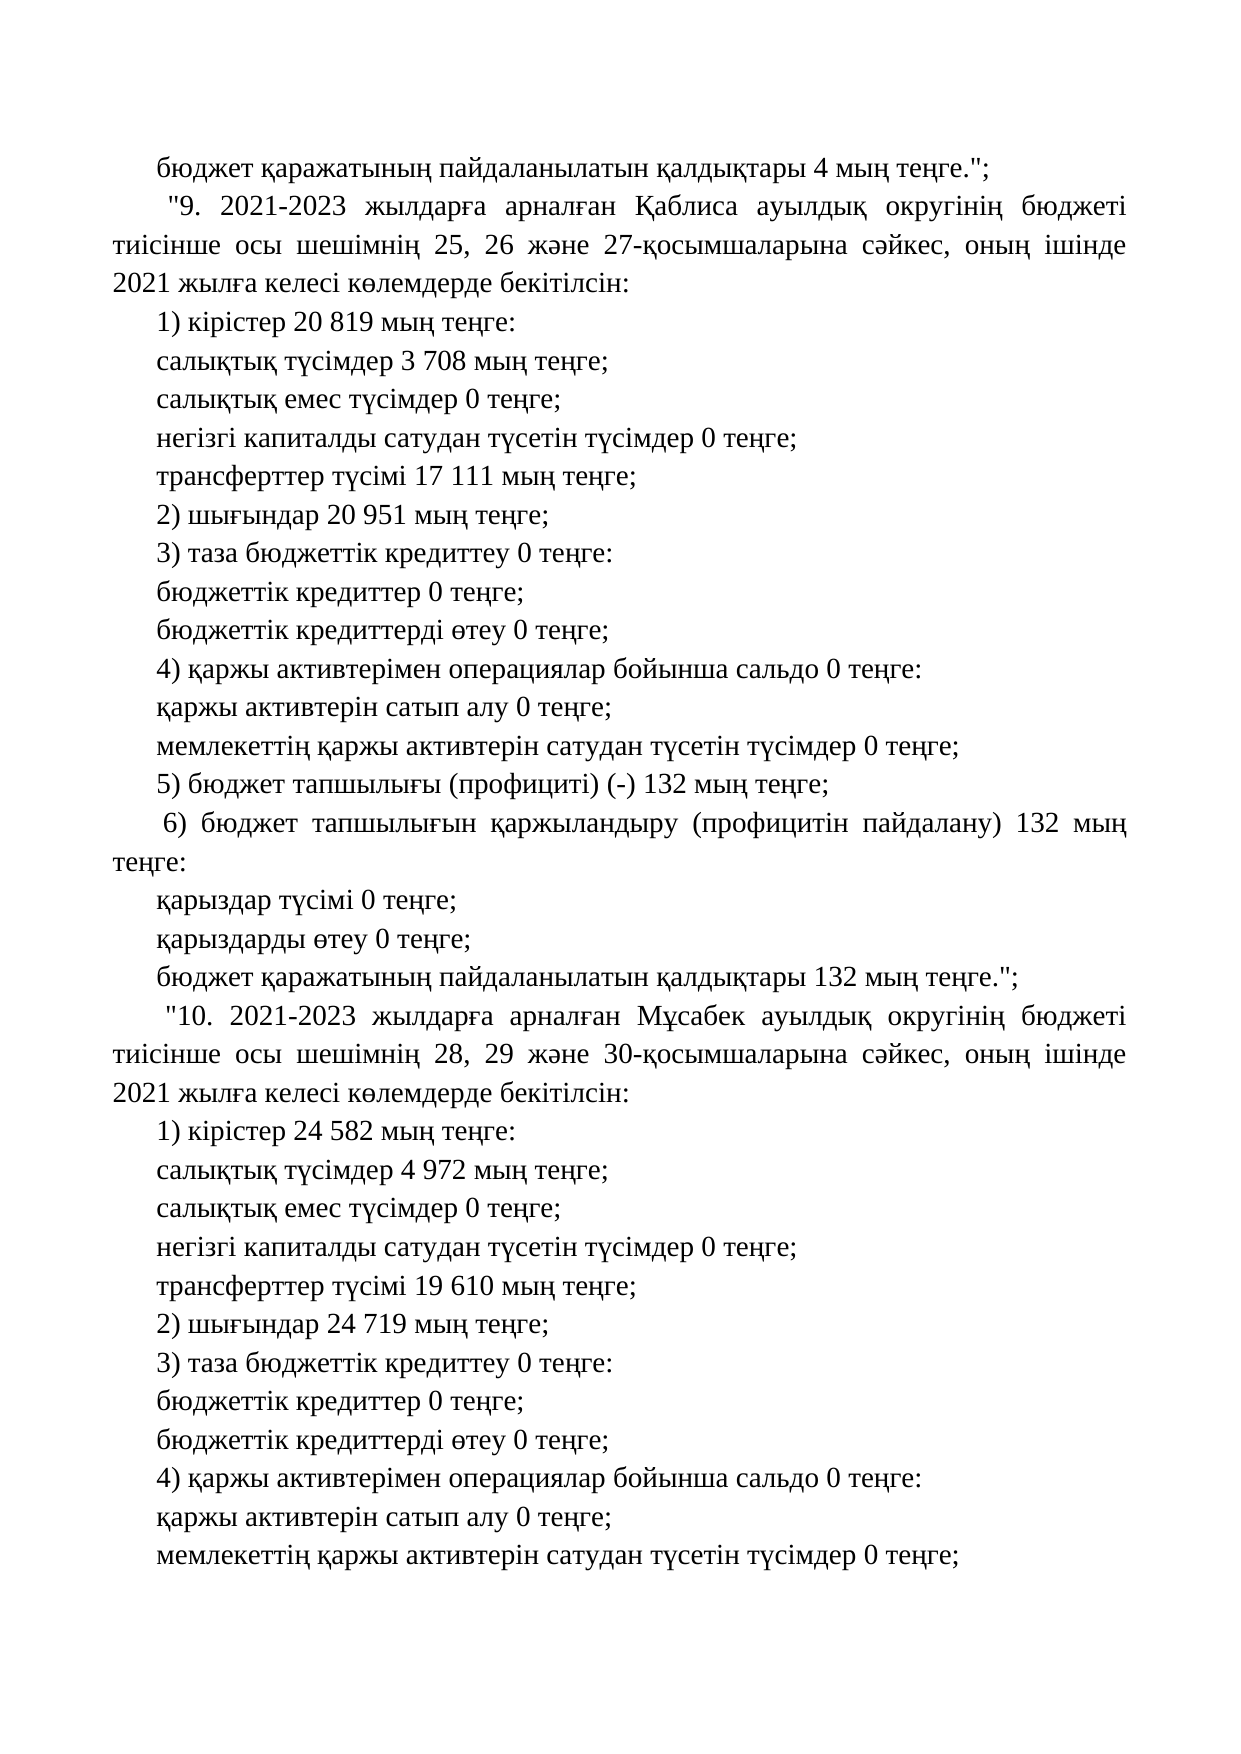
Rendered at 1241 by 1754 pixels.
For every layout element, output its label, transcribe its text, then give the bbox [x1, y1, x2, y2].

text бюджеттік кредиттер 0 теңге; [112, 574, 1128, 607]
text "10. 2021-2023 жылдарға арналған Мұсабек ауылдық округінің бюджеті тиісінше осы шешімнің 28, 29 және 30-қосымшаларына сәйкес, оның ішінде 2021 жылға келесі көлемдерде бекітілсін: [112, 998, 1128, 1108]
text 3) таза бюджеттік кредиттеу 0 теңге: [112, 1345, 1128, 1378]
text 2) шығындар 20 951 мың теңге; [112, 497, 1128, 530]
text мемлекеттің қаржы активтерін сатудан түсетін түсімдер 0 теңге; [112, 1537, 1128, 1571]
text салықтық түсімдер 4 972 мың теңге; [112, 1152, 1128, 1186]
text 5) бюджет тапшылығы (профициті) (-) 132 мың теңге; [112, 767, 1128, 800]
text мемлекеттің қаржы активтерін сатудан түсетін түсімдер 0 теңге; [112, 728, 1128, 762]
text 4) қаржы активтерімен операциялар бойынша сальдо 0 теңге: [112, 651, 1128, 684]
text негізгі капиталды сатудан түсетін түсімдер 0 теңге; [112, 420, 1128, 453]
text бюджет қаражатының пайдаланылатын қалдықтары 132 мың теңге."; [112, 959, 1128, 993]
text қаржы активтерін сатып алу 0 теңге; [112, 1499, 1128, 1532]
text қарыздар түсімі 0 теңге; [112, 882, 1128, 916]
text 1) кірістер 24 582 мың теңге: [112, 1113, 1128, 1147]
text бюджеттік кредиттерді өтеу 0 теңге; [112, 612, 1128, 646]
text бюджет қаражатының пайдаланылатын қалдықтары 4 мың теңге."; [112, 150, 1128, 183]
text 4) қаржы активтерімен операциялар бойынша сальдо 0 теңге: [112, 1460, 1128, 1494]
text 3) таза бюджеттік кредиттеу 0 теңге: [112, 535, 1128, 569]
text 1) кірістер 20 819 мың теңге: [112, 304, 1128, 338]
text бюджеттік кредиттер 0 теңге; [112, 1383, 1128, 1417]
text салықтық емес түсімдер 0 теңге; [112, 381, 1128, 415]
text қаржы активтерін сатып алу 0 теңге; [112, 689, 1128, 723]
text салықтық түсімдер 3 708 мың теңге; [112, 343, 1128, 376]
text негізгі капиталды сатудан түсетін түсімдер 0 теңге; [112, 1229, 1128, 1263]
text трансферттер түсімі 17 111 мың теңге; [112, 458, 1128, 492]
text бюджеттік кредиттерді өтеу 0 теңге; [112, 1422, 1128, 1455]
text "9. 2021-2023 жылдарға арналған Қаблиса ауылдық округінің бюджеті тиісінше осы шешімнің 25, 26 және 27-қосымшаларына сәйкес, оның ішінде 2021 жылға келесі көлемдерде бекітілсін: [112, 188, 1128, 299]
text трансферттер түсімі 19 610 мың теңге; [112, 1268, 1128, 1301]
text қарыздарды өтеу 0 теңге; [112, 921, 1128, 954]
text салықтық емес түсімдер 0 теңге; [112, 1191, 1128, 1224]
text 2) шығындар 24 719 мың теңге; [112, 1306, 1128, 1340]
text 6) бюджет тапшылығын қаржыландыру (профицитін пайдалану) 132 мың теңге: [112, 805, 1128, 877]
